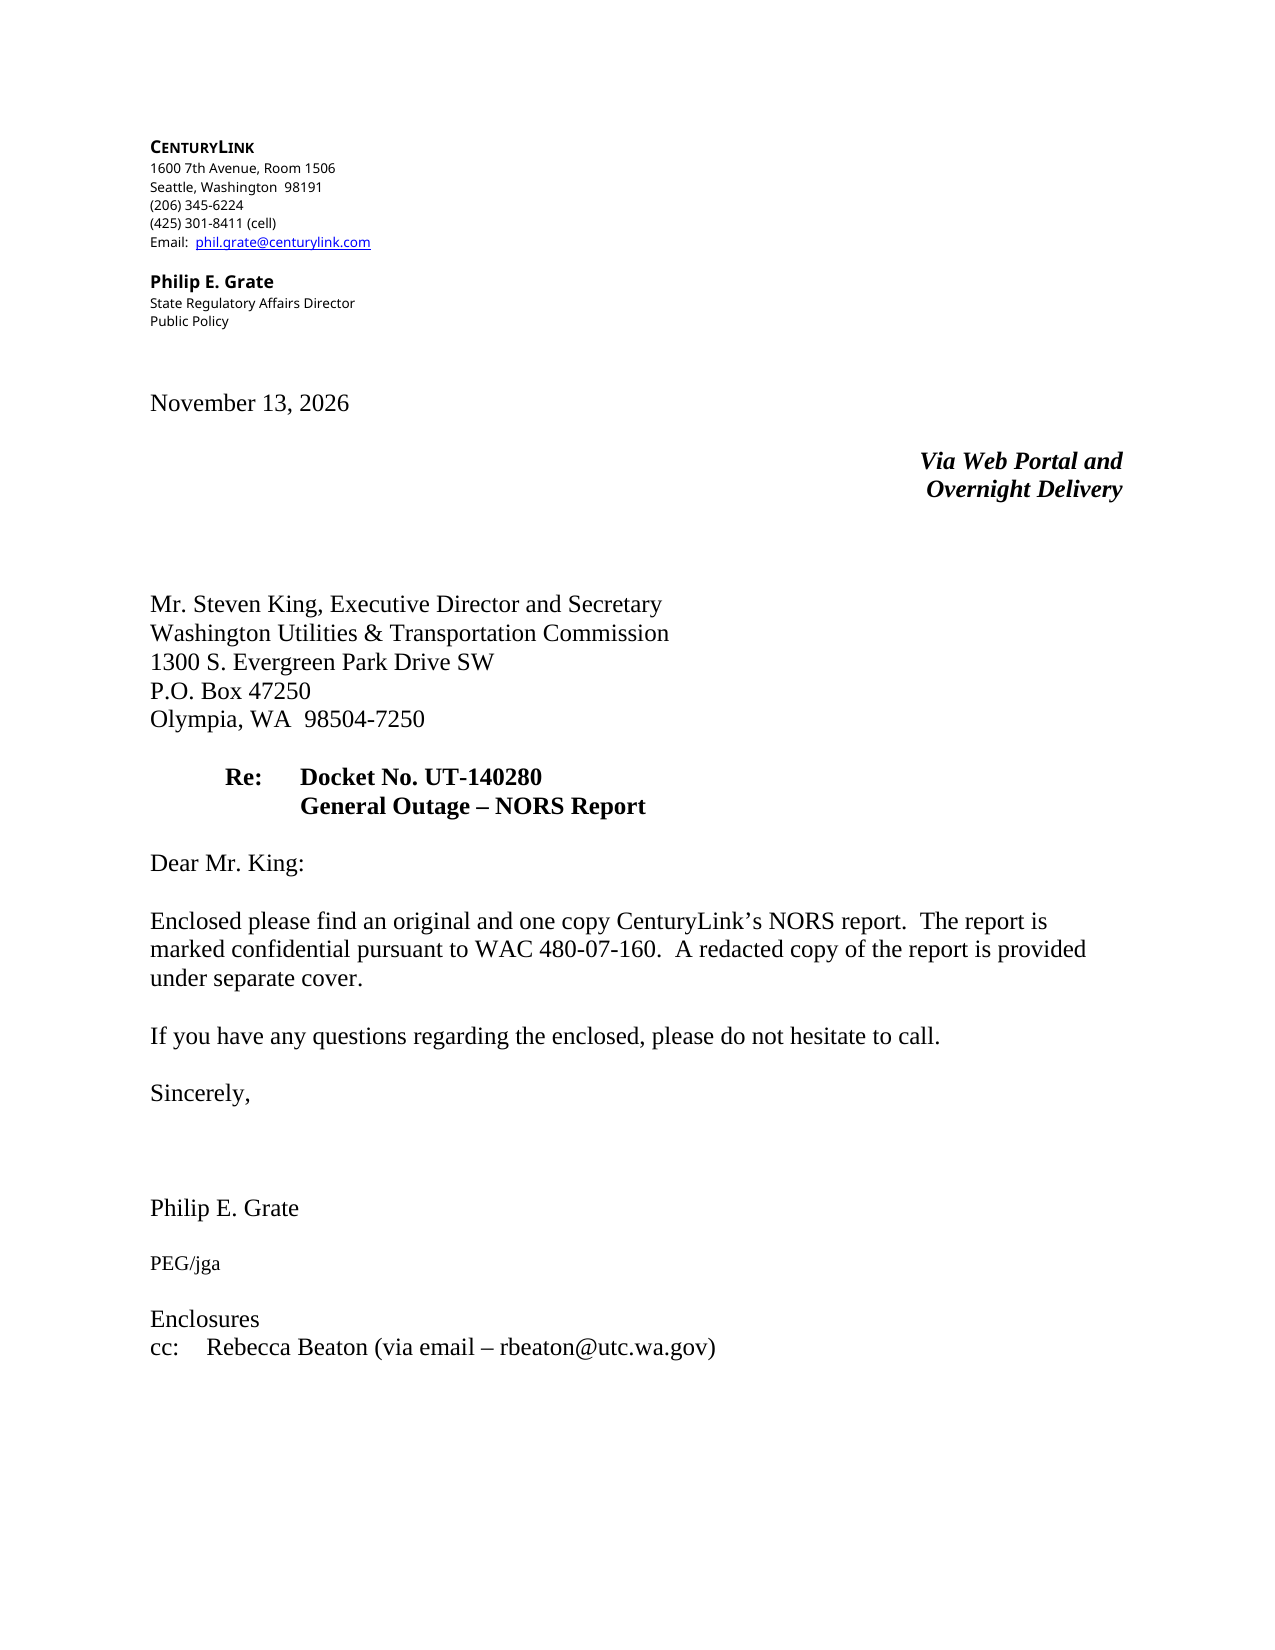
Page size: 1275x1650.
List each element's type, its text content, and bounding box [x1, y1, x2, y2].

text Enclosures [150, 1304, 1125, 1332]
text Re: Docket No. UT-140280 [150, 762, 1125, 791]
text Public Policy [150, 312, 1125, 331]
text Seattle, [150, 178, 1125, 196]
text (206) 345-6224 [150, 196, 1125, 214]
text (425) 301-8411 (cell) [150, 214, 1125, 233]
text Philip E. Grate [150, 270, 1125, 294]
text Dear Mr. King: [150, 848, 1125, 877]
text Overnight Delivery [150, 474, 1125, 503]
text cc: Rebecca Beaton (via email – rbeaton@utc.wa.gov) [150, 1332, 1125, 1361]
text Via Web Portal and [150, 446, 1125, 474]
text PEG/jga [150, 1251, 1125, 1275]
text If you have any questions regarding the enclosed, please do not hesitate to call. [150, 1021, 1125, 1049]
text Sincerely, [150, 1078, 1125, 1107]
text Utilities & Transportation Commission [150, 618, 1125, 647]
text CenturyLink [150, 135, 1125, 159]
text December 6, 2016 [150, 388, 1125, 417]
text State Regulatory Affairs Director [150, 294, 1125, 312]
text Enclosed please find an original and one copy CenturyLink’s NORS report. The report is marked confidential pursuant to WAC 480-07-160. A redacted copy of the report is provided under separate cover. [150, 906, 1125, 992]
text Mr. Steven King, Executive Director and Secretary [150, 589, 1125, 618]
text Philip E. Grate [150, 1193, 1125, 1222]
text 1600 7th Avenue, Room 1506 [150, 159, 1125, 178]
text Email: phil.grate@centurylink.com [150, 233, 1125, 251]
text General Outage – NORS Report [150, 791, 1125, 819]
